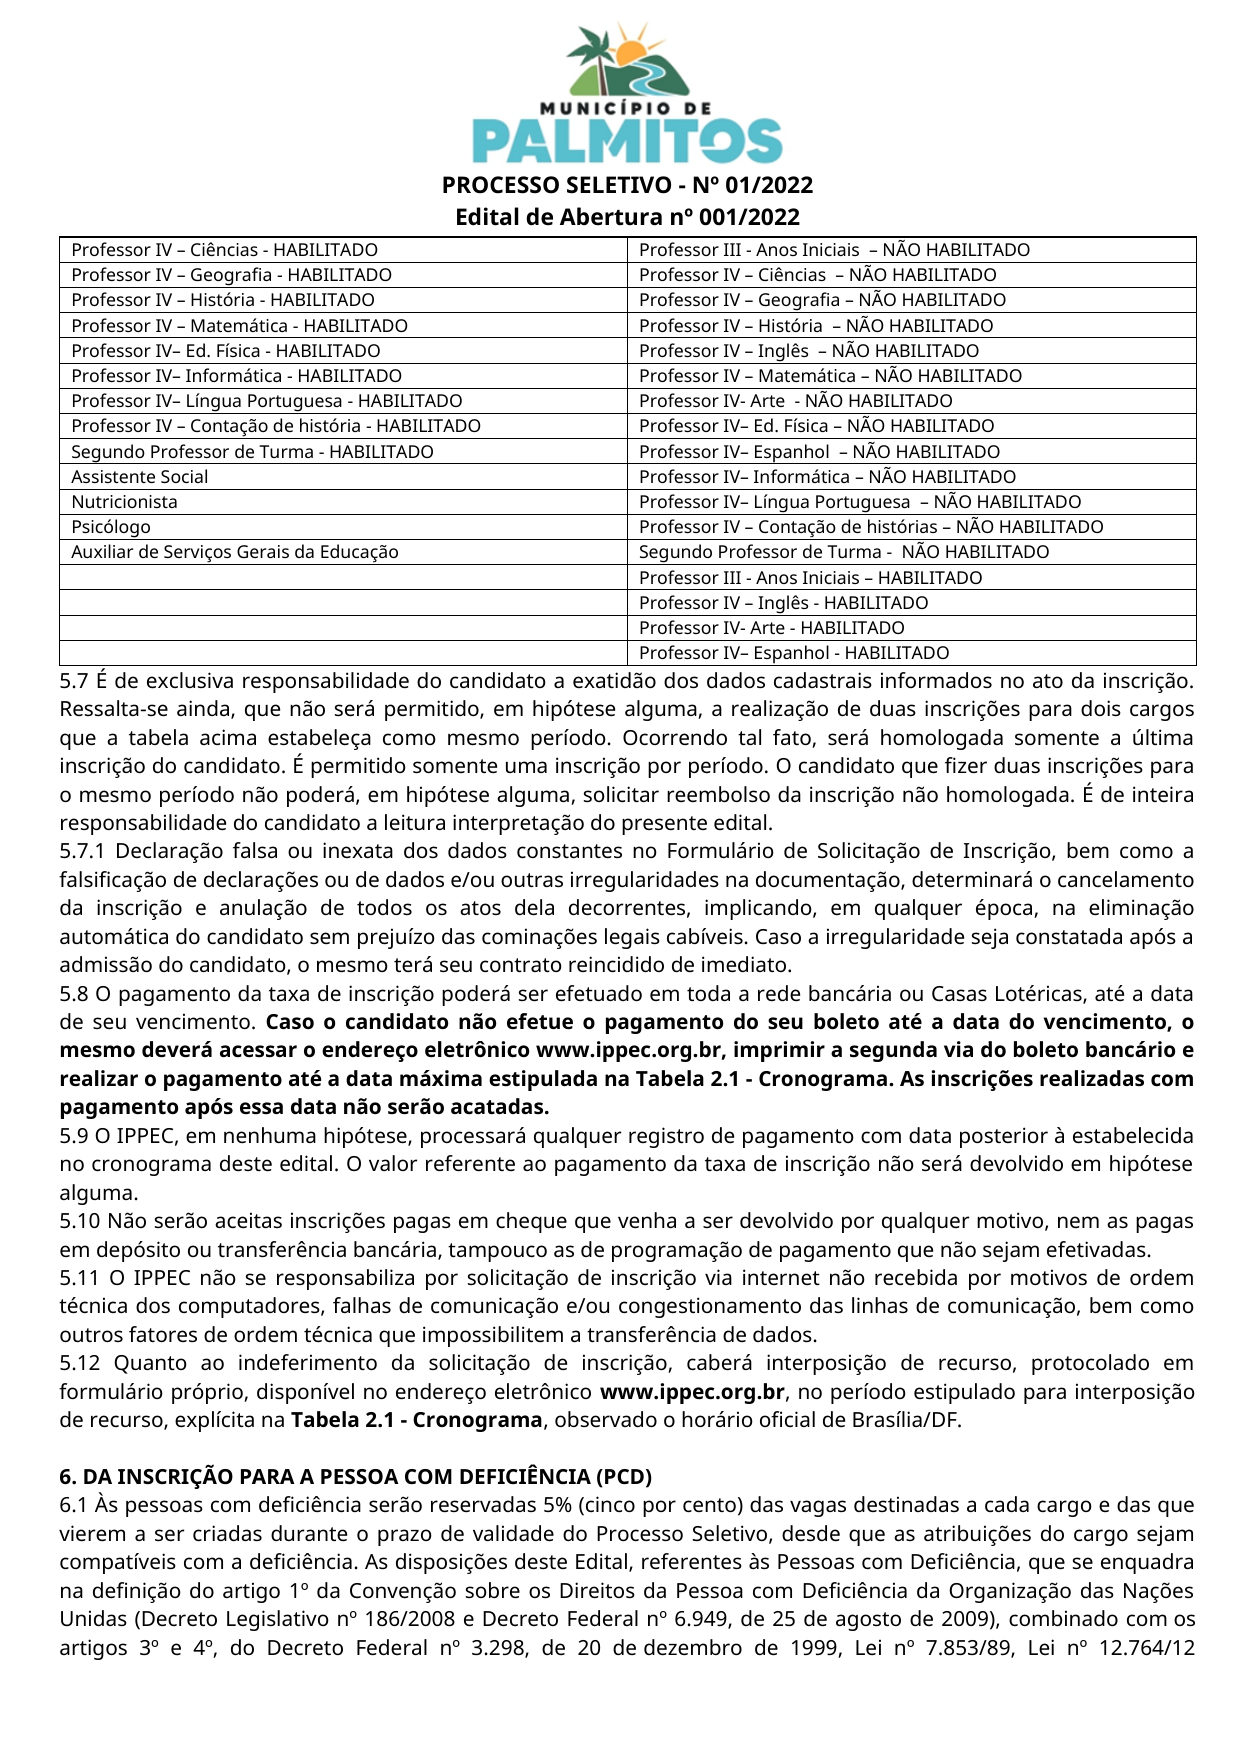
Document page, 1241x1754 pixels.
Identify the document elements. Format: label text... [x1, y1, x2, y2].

table_cell Professor IV – Geografia – NÃO HABILITADO [628, 288, 1196, 312]
table_cell Nutricionista [60, 490, 627, 514]
table_cell Professor IV– Ed. Física – NÃO HABILITADO [628, 414, 1196, 438]
table_cell Professor IV – Contação de história - HABILITADO [60, 414, 627, 438]
table_cell Professor IV– Espanhol – NÃO HABILITADO [628, 439, 1196, 463]
table_cell Professor IV – Ciências – NÃO HABILITADO [628, 263, 1196, 287]
table_cell Segundo Professor de Turma - HABILITADO [60, 439, 627, 463]
table_cell Professor III - Anos Iniciais – HABILITADO [628, 565, 1196, 589]
table_cell Professor IV – Contação de histórias – NÃO HABILITADO [628, 515, 1196, 539]
text 5.10 Não serão aceitas inscrições pagas em cheque que venha a ser devolvido por qualquer motivo, nem as pagas em depósito ou transferência bancária, tampouco as de programação de pagamento que não sejam efetivadas. [59, 1206, 1196, 1263]
table_cell Professor IV – Inglês - HABILITADO [628, 590, 1196, 614]
table_cell Professor IV – Inglês – NÃO HABILITADO [628, 338, 1196, 362]
table_cell Professor IV- Arte - NÃO HABILITADO [628, 389, 1196, 413]
text 5.11 O IPPEC não se responsabiliza por solicitação de inscrição via internet não recebida por motivos de ordem técnica dos computadores, falhas de comunicação e/ou congestionamento das linhas de comunicação, bem como outros fatores de ordem técnica que impossibilitem a transferência de dados. [59, 1263, 1196, 1348]
table_cell Professor IV– Ed. Física - HABILITADO [60, 338, 627, 362]
table_cell Professor IV– Espanhol - HABILITADO [628, 641, 1196, 665]
text 5.12 Quanto ao indeferimento da solicitação de inscrição, caberá interposição de recurso, protocolado em formulário próprio, disponível no endereço eletrônico www.ippec.org.br, no período estipulado para interposição de recurso, explícita na Tabela 2.1 - Cronograma, observado o horário oficial de Brasília/DF. [59, 1348, 1196, 1434]
text 5.9 O IPPEC, em nenhuma hipótese, processará qualquer registro de pagamento com data posterior à estabelecida no cronograma deste edital. O valor referente ao pagamento da taxa de inscrição não será devolvido em hipótese alguma. [59, 1121, 1196, 1206]
text 5.8 O pagamento da taxa de inscrição poderá ser efetuado em toda a rede bancária ou Casas Lotéricas, até a data de seu vencimento. Caso o candidato não efetue o pagamento do seu boleto até a data do vencimento, o mesmo deverá acessar o endereço eletrônico www.ippec.org.br, imprimir a segunda via do boleto bancário e realizar o pagamento até a data máxima estipulada na Tabela 2.1 - Cronograma. As inscrições realizadas com pagamento após essa data não serão acatadas. [59, 979, 1196, 1121]
table_cell Auxiliar de Serviços Gerais da Educação [60, 540, 627, 564]
table_cell Professor IV– Informática - HABILITADO [60, 364, 627, 388]
table_cell Professor IV – Ciências - HABILITADO [60, 238, 627, 262]
table_cell Professor IV– Língua Portuguesa – NÃO HABILITADO [628, 490, 1196, 514]
table_cell [60, 565, 627, 589]
table_cell Assistente Social [60, 464, 627, 488]
text 5.7.1 Declaração falsa ou inexata dos dados constantes no Formulário de Solicitação de Inscrição, bem como a falsificação de declarações ou de dados e/ou outras irregularidades na documentação, determinará o cancelamento da inscrição e anulação de todos os atos dela decorrentes, implicando, em qualquer época, na eliminação automática do candidato sem prejuízo das cominações legais cabíveis. Caso a irregularidade seja constatada após a admissão do candidato, o mesmo terá seu contrato reincidido de imediato. [59, 837, 1196, 979]
picture [461, 14, 794, 170]
table_cell Professor IV- Arte - HABILITADO [628, 616, 1196, 640]
table_cell Professor IV – Geografia - HABILITADO [60, 263, 627, 287]
table_cell Professor III - Anos Iniciais – NÃO HABILITADO [628, 238, 1196, 262]
table_cell Professor IV – História - HABILITADO [60, 288, 627, 312]
table_cell Segundo Professor de Turma - NÃO HABILITADO [628, 540, 1196, 564]
table_cell Professor IV – História – NÃO HABILITADO [628, 313, 1196, 337]
table_cell Professor IV – Matemática – NÃO HABILITADO [628, 364, 1196, 388]
table_cell Professor IV– Informática – NÃO HABILITADO [628, 464, 1196, 488]
table_cell [60, 590, 627, 614]
text 6. DA INSCRIÇÃO PARA A PESSOA COM DEFICIÊNCIA (PCD) [59, 1462, 1196, 1491]
table_cell [60, 641, 627, 665]
table_cell Psicólogo [60, 515, 627, 539]
table_cell Professor IV – Matemática - HABILITADO [60, 313, 627, 337]
text 5.7 É de exclusiva responsabilidade do candidato a exatidão dos dados cadastrais informados no ato da inscrição. Ressalta-se ainda, que não será permitido, em hipótese alguma, a realização de duas inscrições para dois cargos que a tabela acima estabeleça como mesmo período. Ocorrendo tal fato, será homologada somente a última inscrição do candidato. É permitido somente uma inscrição por período. O candidato que fizer duas inscrições para o mesmo período não poderá, em hipótese alguma, solicitar reembolso da inscrição não homologada. É de inteira responsabilidade do candidato a leitura interpretação do presente edital. [59, 666, 1196, 837]
table_cell Professor IV– Língua Portuguesa - HABILITADO [60, 389, 627, 413]
table_cell [60, 616, 627, 640]
